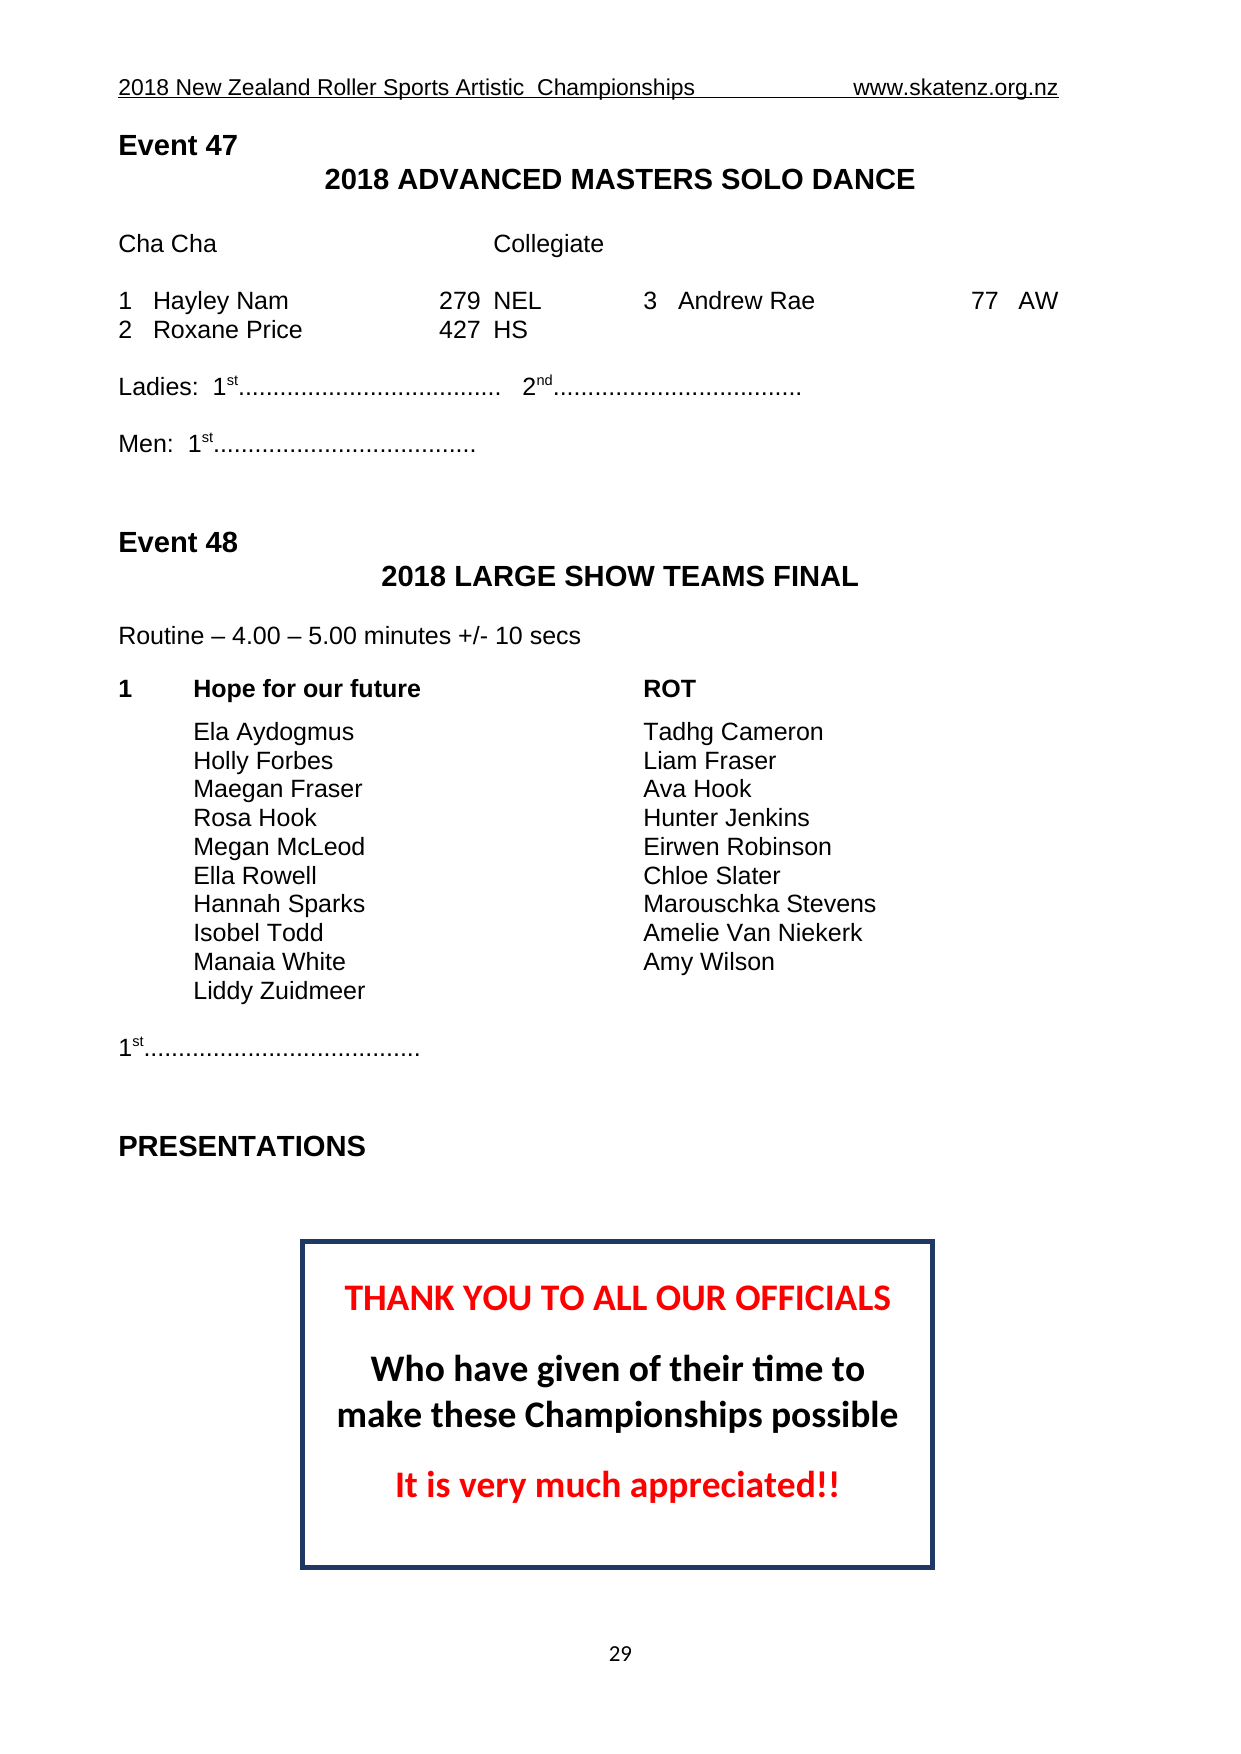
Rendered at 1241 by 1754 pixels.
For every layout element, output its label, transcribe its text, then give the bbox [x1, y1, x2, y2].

text Liddy Zuidmeer [118, 976, 1122, 1004]
text Ladies: 1st...................................... 2nd.................................... [118, 372, 1122, 401]
text Cha Cha Collegiate [118, 229, 1122, 258]
text 2 Roxane Price 427 HS [118, 315, 1122, 344]
text Men: 1st...................................... [118, 429, 1122, 458]
text Manaia White Amy Wilson [118, 947, 1122, 976]
text Routine – 4.00 – 5.00 minutes +/- 10 secs [118, 621, 1122, 650]
text Ela Aydogmus Tadhg Cameron Holly Forbes Liam Fraser Maegan Fraser Ava Hook Rosa Hook Hunter Jenkins Megan McLeod Eirwen Robinson [118, 717, 1122, 861]
text Event 48 [118, 525, 1122, 559]
text Event 47 [118, 128, 1122, 162]
text PRESENTATIONS [118, 1129, 1122, 1162]
text 2018 LARGE SHOW TEAMS FINAL [118, 559, 1122, 592]
text 1 Hayley Nam 279 NEL 3 Andrew Rae 77 AW [118, 286, 1122, 315]
text 1 Hope for our future ROT [118, 674, 1122, 702]
text Isobel Todd Amelie Van Niekerk [118, 918, 1122, 947]
text Ella Rowell Chloe Slater Hannah Sparks Marouschka Stevens [118, 861, 1122, 918]
text 1st........................................ [118, 1033, 1122, 1062]
text 2018 ADVANCED MASTERS SOLO DANCE [118, 162, 1122, 195]
